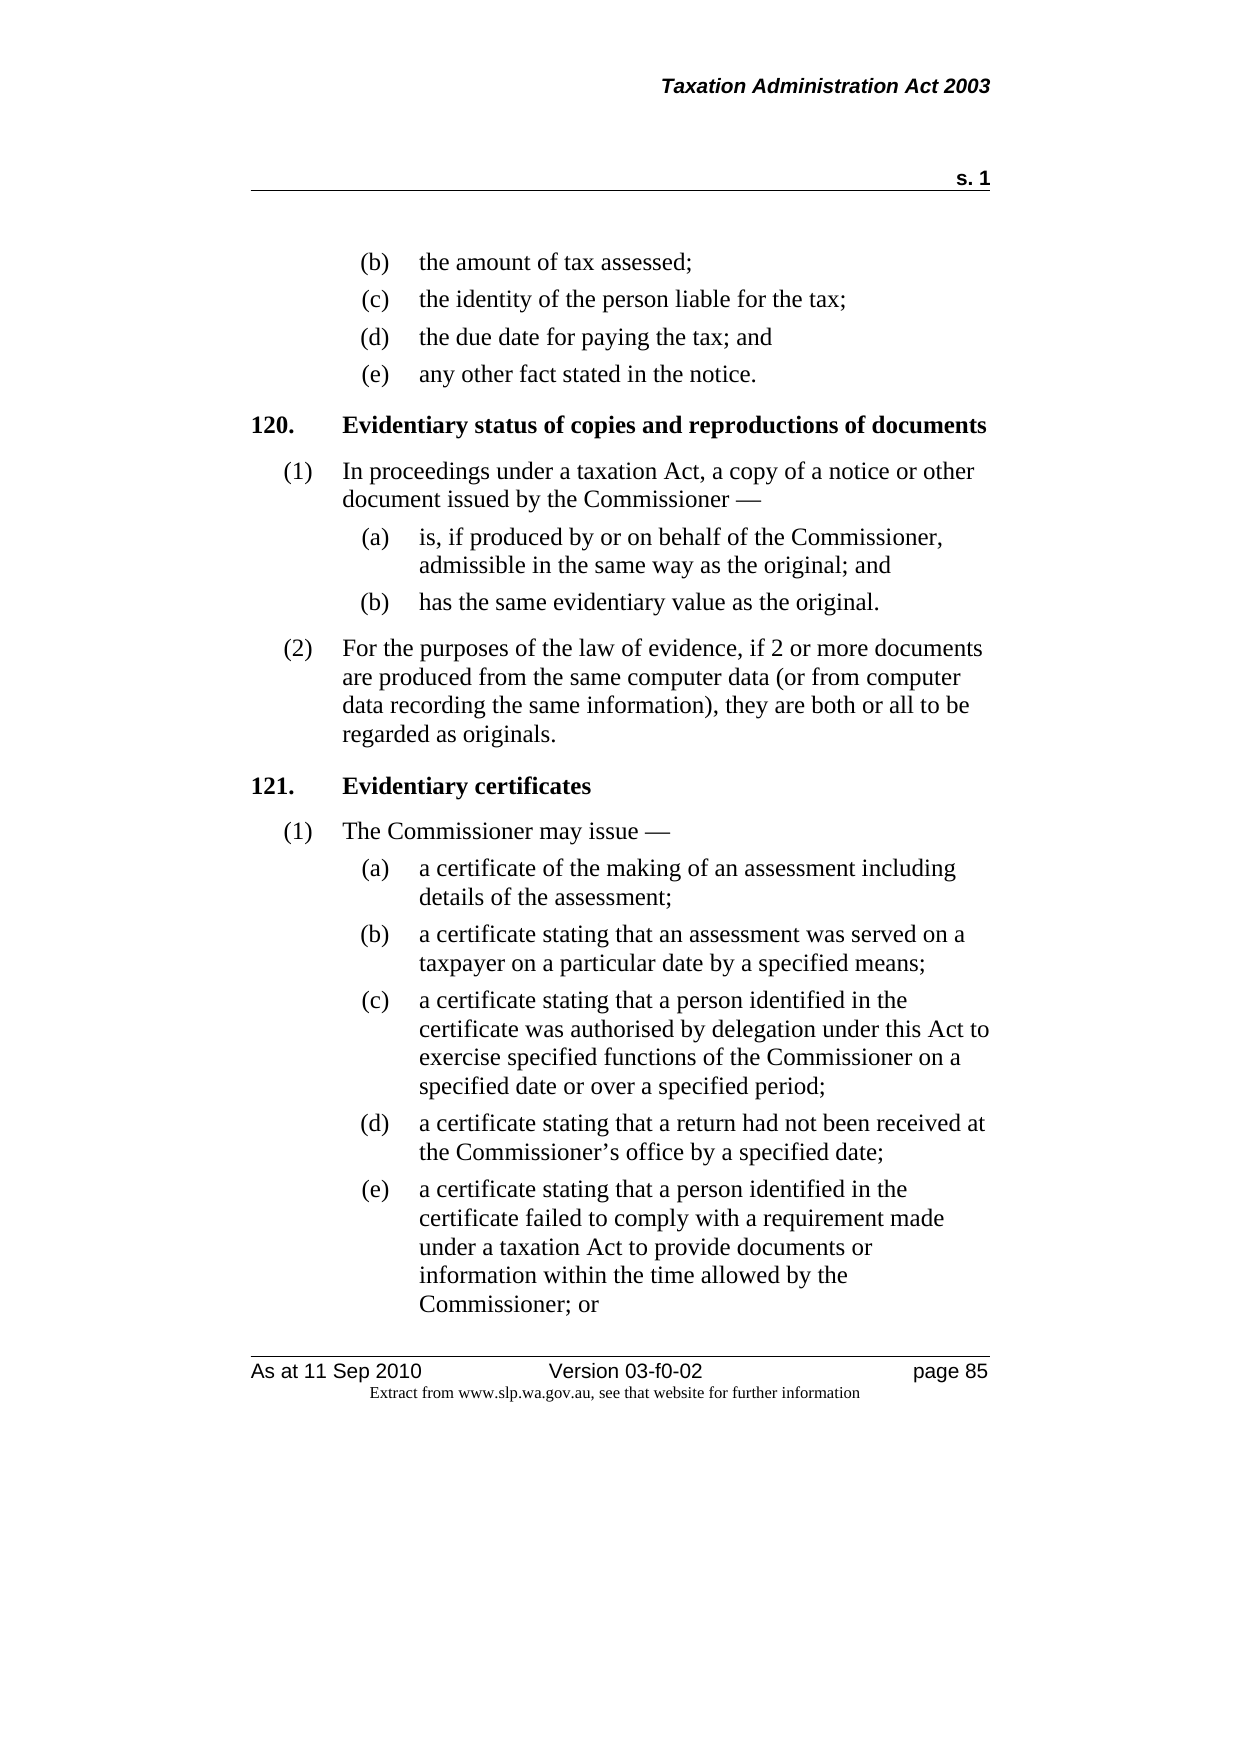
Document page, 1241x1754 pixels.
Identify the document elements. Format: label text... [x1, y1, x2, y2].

text (a) a certificate of the making of an assessment including details of the assessment; [251, 853, 990, 911]
text (b) has the same evidentiary value as the original. [251, 587, 990, 616]
text (a) is, if produced by or on behalf of the Commissioner, admissible in the same way as the original; and [251, 522, 990, 579]
subtitle 121. Evidentiary certificates [251, 771, 990, 799]
text (d) a certificate stating that a return had not been received at the Commissioner’s office by a specified date; [251, 1108, 990, 1166]
text (1) The Commissioner may issue — [251, 816, 990, 845]
subtitle 120. Evidentiary status of copies and reproductions of documents [251, 410, 990, 439]
text (2) For the purposes of the law of evidence, if 2 or more documents are produced from the same computer data (or from computer data recording the same information), they are both or all to be regarded as originals. [251, 633, 990, 748]
text (d) the due date for paying the tax; and [251, 322, 990, 350]
text (e) a certificate stating that a person identified in the certificate failed to comply with a requirement made under a taxation Act to provide documents or information within the time allowed by the Commissioner; or [251, 1174, 990, 1318]
text (e) any other fact stated in the notice. [251, 359, 990, 387]
text (b) the amount of tax assessed; [251, 247, 990, 276]
text (b) a certificate stating that an assessment was served on a taxpayer on a particular date by a specified means; [251, 919, 990, 977]
text (1) In proceedings under a taxation Act, a copy of a notice or other document issued by the Commissioner — [251, 456, 990, 513]
text (c) the identity of the person liable for the tax; [251, 284, 990, 313]
text (c) a certificate stating that a person identified in the certificate was authorised by delegation under this Act to exercise specified functions of the Commissioner on a specified date or over a specified period; [251, 985, 990, 1100]
